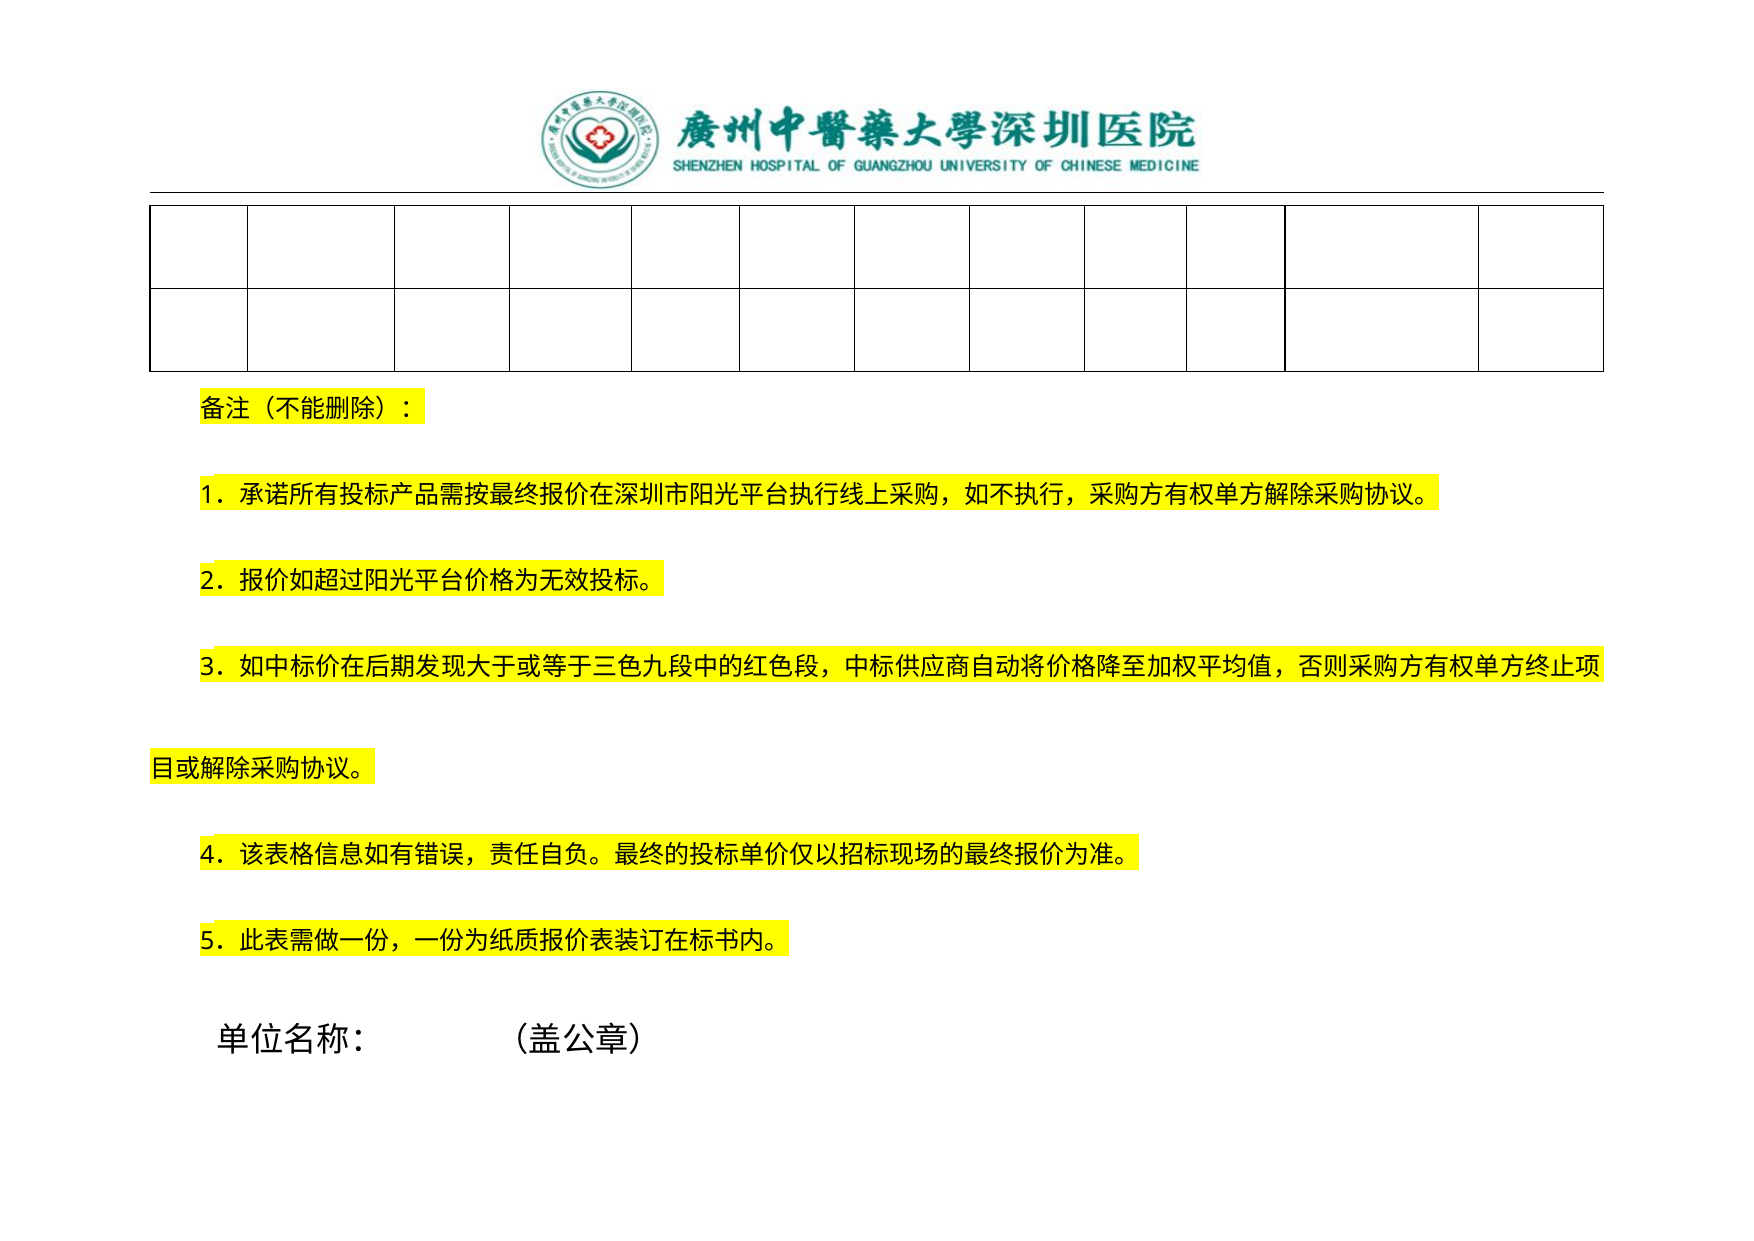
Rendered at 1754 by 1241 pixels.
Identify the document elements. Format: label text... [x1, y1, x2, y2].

table_cell [1085, 206, 1186, 288]
text 单位名称： （盖公章） [150, 1003, 1604, 1071]
table_cell [151, 289, 247, 371]
table_cell [855, 289, 969, 371]
table_cell [740, 289, 854, 371]
list 如中标价在后期发现大于或等于三色九段中的红色段，中标供应商自动将价格降至加权平均值，否则采购方有权单方终止项目或解除采购协议。 [150, 630, 1604, 800]
table_cell [151, 206, 247, 288]
table_cell [510, 206, 631, 288]
table_cell [1085, 289, 1186, 371]
table_cell [1479, 289, 1603, 371]
table_cell [970, 206, 1084, 288]
table_cell [1479, 206, 1603, 288]
list 此表需做一份，一份为纸质报价表装订在标书内。 [150, 904, 1604, 972]
table_cell [632, 206, 739, 288]
table_cell [970, 289, 1084, 371]
table_cell [1187, 206, 1284, 288]
table_cell [740, 206, 854, 288]
table_cell [855, 206, 969, 288]
table_cell [248, 206, 372, 288]
list 报价如超过阳光平台价格为无效投标。 [150, 544, 1604, 612]
table_cell [395, 206, 509, 288]
table_cell [1286, 206, 1478, 288]
table_cell [372, 206, 394, 288]
list 承诺所有投标产品需按最终报价在深圳市阳光平台执行线上采购，如不执行，采购方有权单方解除采购协议。 [150, 458, 1604, 526]
table_cell [248, 289, 372, 371]
table_cell [1286, 289, 1478, 371]
table_cell [510, 289, 631, 371]
table_cell [632, 289, 739, 371]
table_cell [372, 289, 394, 371]
table_cell [1187, 289, 1284, 371]
text 备注（不能删除）： [150, 372, 1604, 440]
table_cell [395, 289, 509, 371]
picture [535, 88, 1219, 192]
list 该表格信息如有错误，责任自负。最终的投标单价仅以招标现场的最终报价为准。 [150, 818, 1604, 886]
